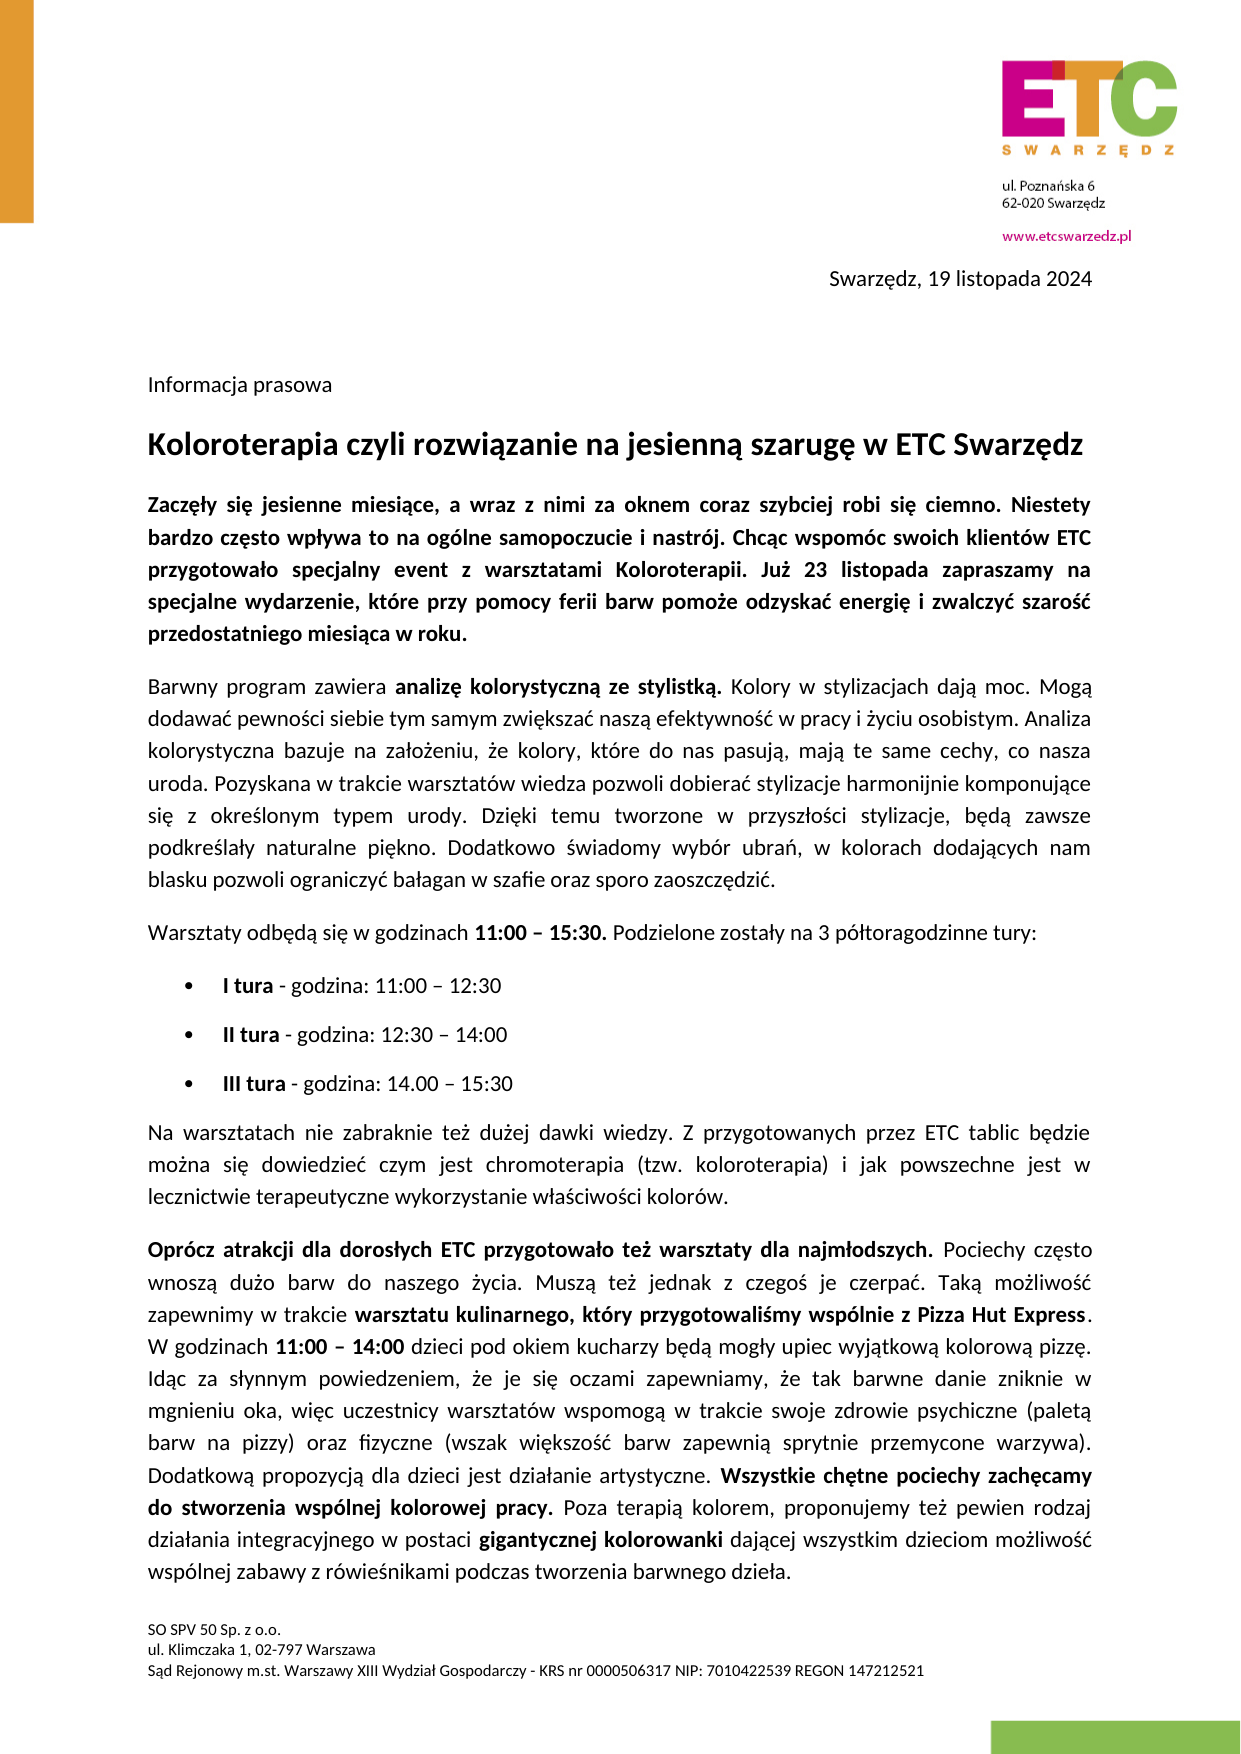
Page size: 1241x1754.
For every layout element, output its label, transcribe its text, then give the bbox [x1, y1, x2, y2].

list II tura - godzina: 12:30 – 14:00 [185, 1020, 1093, 1048]
text Swarzędz, 19 listopada 2024 [148, 247, 1093, 292]
text Koloroterapia czyli rozwiązanie na jesienną szarugę w ETC Swarzędz [148, 423, 1093, 464]
text Informacja prasowa [148, 370, 1093, 398]
list III tura - godzina: 14.00 – 15:30 [185, 1069, 1093, 1097]
text Barwny program zawiera analizę kolorystyczną ze stylistką. Kolory w stylizacjach dają moc. Mogą dodawać pewności siebie tym samym zwiększać naszą efektywność w pracy i życiu osobistym. Analiza kolorystyczna bazuje na założeniu, że kolory, które do nas pasują, mają te same cechy, co nasza uroda. Pozyskana w trakcie warsztatów wiedza pozwoli dobierać stylizacje harmonijnie komponujące się z określonym typem urody. Dzięki temu tworzone w przyszłości stylizacje, będą zawsze podkreślały naturalne piękno. Dodatkowo świadomy wybór ubrań, w kolorach dodających nam blasku pozwoli ograniczyć bałagan w szafie oraz sporo zaoszczędzić. [148, 672, 1093, 893]
picture [924, 1671, 1241, 1754]
text Na warsztatach nie zabraknie też dużej dawki wiedzy. Z przygotowanych przez ETC tablic będzie można się dowiedzieć czym jest chromoterapia (tzw. koloroterapia) i jak powszechne jest w lecznictwie terapeutyczne wykorzystanie właściwości kolorów. [148, 1118, 1093, 1210]
list I tura - godzina: 11:00 – 12:30 [185, 971, 1093, 999]
text Zaczęły się jesienne miesiące, a wraz z nimi za oknem coraz szybciej robi się ciemno. Niestety bardzo często wpływa to na ogólne samopoczucie i nastrój. Chcąc wspomóc swoich klientów ETC przygotowało specjalny event z warsztatami Koloroterapii. Już 23 listopada zapraszamy na specjalne wydarzenie, które przy pomocy ferii barw pomoże odzyskać energię i zwalczyć szarość przedostatniego miesiąca w roku. [148, 491, 1093, 647]
text Oprócz atrakcji dla dorosłych ETC przygotowało też warsztaty dla najmłodszych. Pociechy często wnoszą dużo barw do naszego życia. Muszą też jednak z czegoś je czerpać. Taką możliwość zapewnimy w trakcie warsztatu kulinarnego, który przygotowaliśmy wspólnie z Pizza Hut Express. W godzinach 11:00 – 14:00 dzieci pod okiem kucharzy będą mogły upiec wyjątkową kolorową pizzę. Idąc za słynnym powiedzeniem, że je się oczami zapewniamy, że tak barwne danie zniknie w mgnieniu oka, więc uczestnicy warsztatów wspomogą w trakcie swoje zdrowie psychiczne (paletą barw na pizzy) oraz fizyczne (wszak większość barw zapewnią sprytnie przemycone warzywa). Dodatkową propozycją dla dzieci jest działanie artystyczne. Wszystkie chętne pociechy zachęcamy do stworzenia wspólnej kolorowej pracy. Poza terapią kolorem, proponujemy też pewien rodzaj działania integracyjnego w postaci gigantycznej kolorowanki dającej wszystkim dzieciom możliwość wspólnej zabawy z rówieśnikami podczas tworzenia barwnego dzieła. [148, 1235, 1093, 1585]
picture [0, 0, 1238, 247]
text Warsztaty odbędą się w godzinach 11:00 – 15:30. Podzielone zostały na 3 półtoragodzinne tury: [148, 918, 1093, 946]
